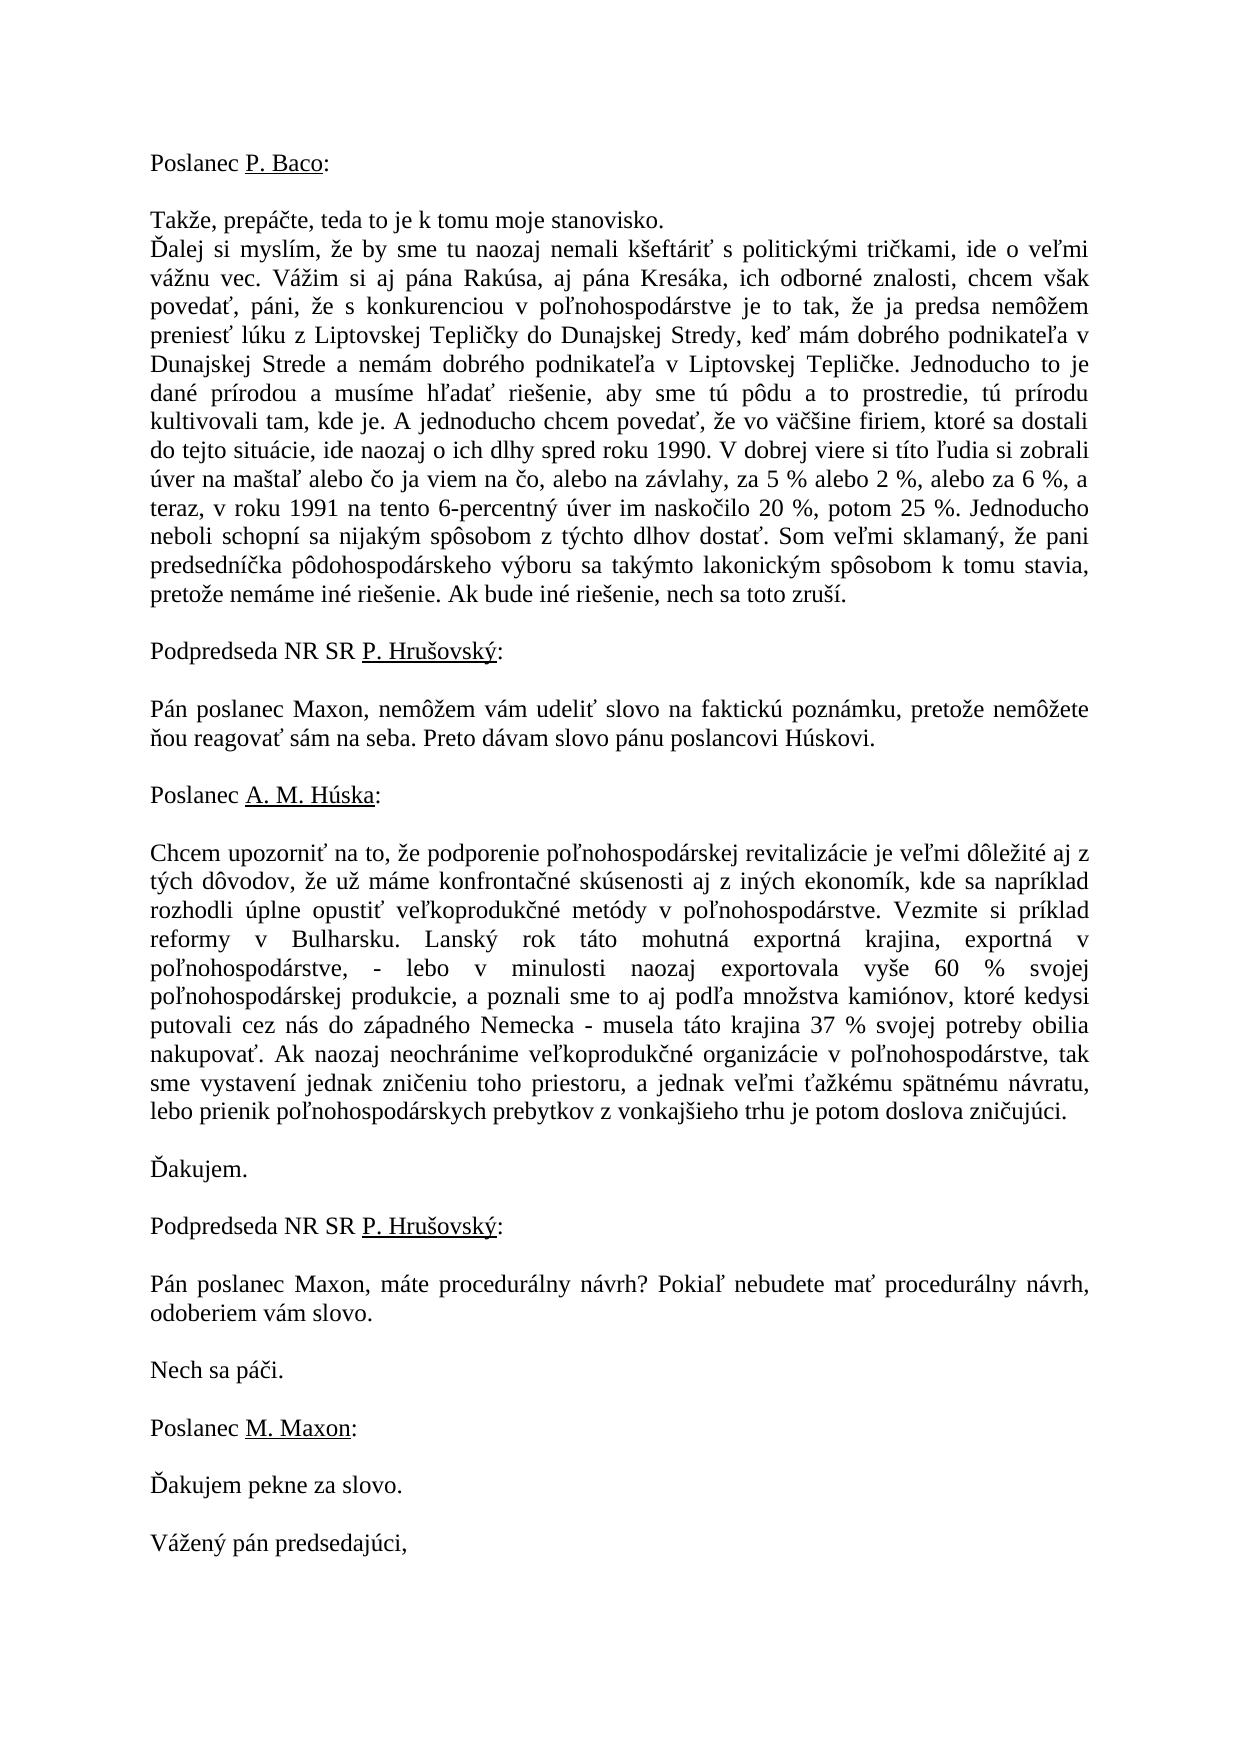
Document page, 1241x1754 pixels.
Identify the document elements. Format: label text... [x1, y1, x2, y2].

text Poslanec A. M. Húska: [150, 780, 1090, 809]
text Poslanec P. Baco: [150, 148, 1090, 176]
text Pán poslanec Maxon, nemôžem vám udeliť slovo na faktickú poznámku, pretože nemôžete ňou reagovať sám na seba. Preto dávam slovo pánu poslancovi Húskovi. [150, 694, 1090, 751]
text Takže, prepáčte, teda to je k tomu moje stanovisko. [150, 205, 1090, 234]
text Ďakujem pekne za slovo. [150, 1470, 1090, 1499]
text Podpredseda NR SR P. Hrušovský: [150, 636, 1090, 665]
text Pán poslanec Maxon, máte procedurálny návrh? Pokiaľ nebudete mať procedurálny návrh, odoberiem vám slovo. [150, 1269, 1090, 1326]
text Poslanec M. Maxon: [150, 1413, 1090, 1441]
text Chcem upozorniť na to, že podporenie poľnohospodárskej revitalizácie je veľmi dôležité aj z tých dôvodov, že už máme konfrontačné skúsenosti aj z iných ekonomík, kde sa napríklad rozhodli úplne opustiť veľkoprodukčné metódy v poľnohospodárstve. Vezmite si príklad reformy v Bulharsku. Lanský rok táto mohutná exportná krajina, exportná v poľnohospodárstve, - lebo v minulosti naozaj exportovala vyše 60 % svojej poľnohospodárskej produkcie, a poznali sme to aj podľa množstva kamiónov, ktoré kedysi putovali cez nás do západného Nemecka - musela táto krajina 37 % svojej potreby obilia nakupovať. Ak naozaj neochránime veľkoprodukčné organizácie v poľnohospodárstve, tak sme vystavení jednak zničeniu toho priestoru, a jednak veľmi ťažkému spätnému návratu, lebo prienik poľnohospodárskych prebytkov z vonkajšieho trhu je potom doslova zničujúci. [150, 838, 1090, 1125]
text Vážený pán predsedajúci, [150, 1528, 1090, 1556]
text Nech sa páči. [150, 1355, 1090, 1384]
text Ďakujem. [150, 1154, 1090, 1183]
text Podpredseda NR SR P. Hrušovský: [150, 1211, 1090, 1240]
text Ďalej si myslím, že by sme tu naozaj nemali kšeftáriť s politickými tričkami, ide o veľmi vážnu vec. Vážim si aj pána Rakúsa, aj pána Kresáka, ich odborné znalosti, chcem však povedať, páni, že s konkurenciou v poľnohospodárstve je to tak, že ja predsa nemôžem preniesť lúku z Liptovskej Tepličky do Dunajskej Stredy, keď mám dobrého podnikateľa v Dunajskej Strede a nemám dobrého podnikateľa v Liptovskej Tepličke. Jednoducho to je dané prírodou a musíme hľadať riešenie, aby sme tú pôdu a to prostredie, tú prírodu kultivovali tam, kde je. A jednoducho chcem povedať, že vo väčšine firiem, ktoré sa dostali do tejto situácie, ide naozaj o ich dlhy spred roku 1990. V dobrej viere si títo ľudia si zobrali úver na maštaľ alebo čo ja viem na čo, alebo na závlahy, za 5 % alebo 2 %, alebo za 6 %, a teraz, v roku 1991 na tento 6-percentný úver im naskočilo 20 %, potom 25 %. Jednoducho neboli schopní sa nijakým spôsobom z týchto dlhov dostať. Som veľmi sklamaný, že pani predsedníčka pôdohospodárskeho výboru sa takýmto lakonickým spôsobom k tomu stavia, pretože nemáme iné riešenie. Ak bude iné riešenie, nech sa toto zruší. [150, 234, 1090, 608]
